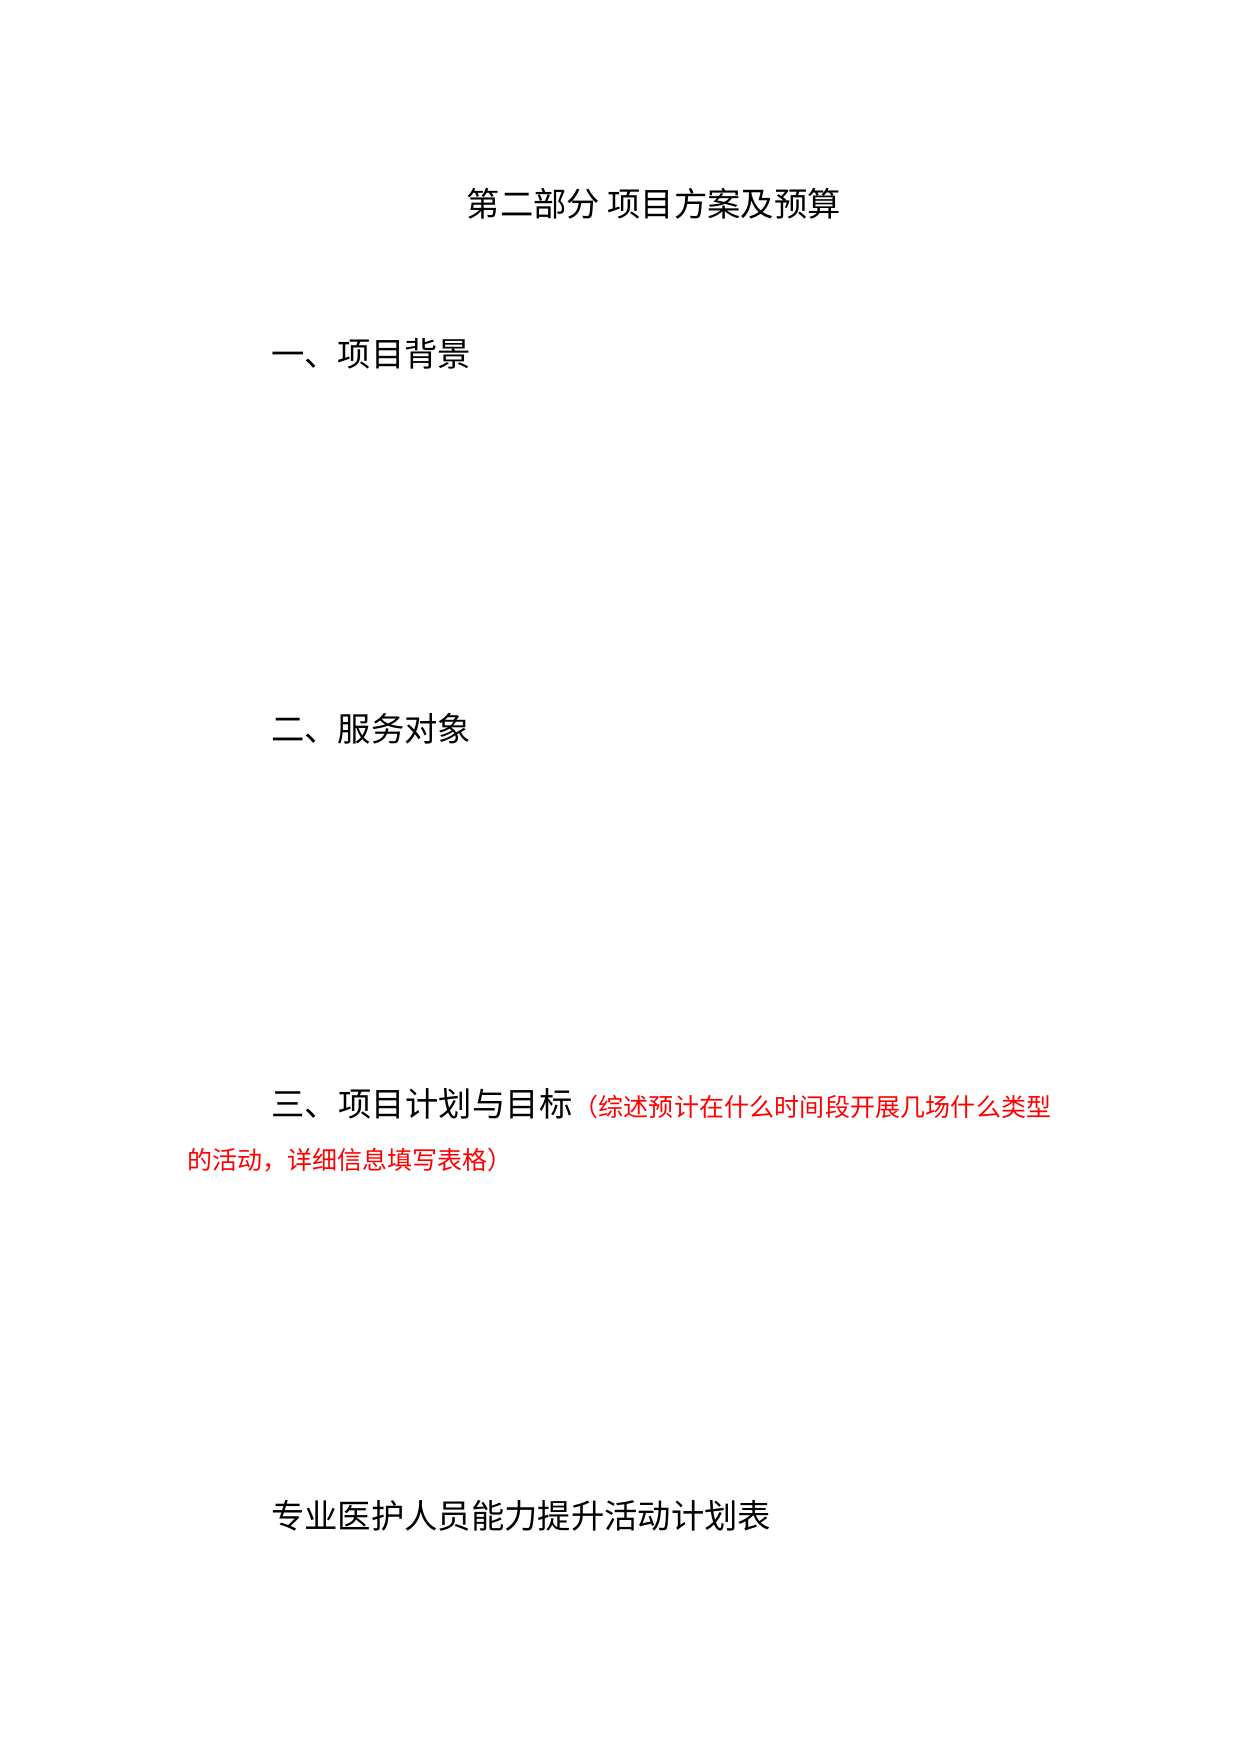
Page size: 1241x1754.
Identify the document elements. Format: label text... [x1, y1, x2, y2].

text 二、服务对象 [187, 689, 1053, 764]
text 专业医护人员能力提升活动计划表 [187, 1477, 1053, 1552]
text 第二部分 项目方案及预算 [187, 164, 1053, 239]
text 一、项目背景 [187, 314, 1053, 389]
text 三、项目计划与目标（综述预计在什么时间段开展几场什么类型的活动，详细信息填写表格） [187, 1064, 1053, 1177]
